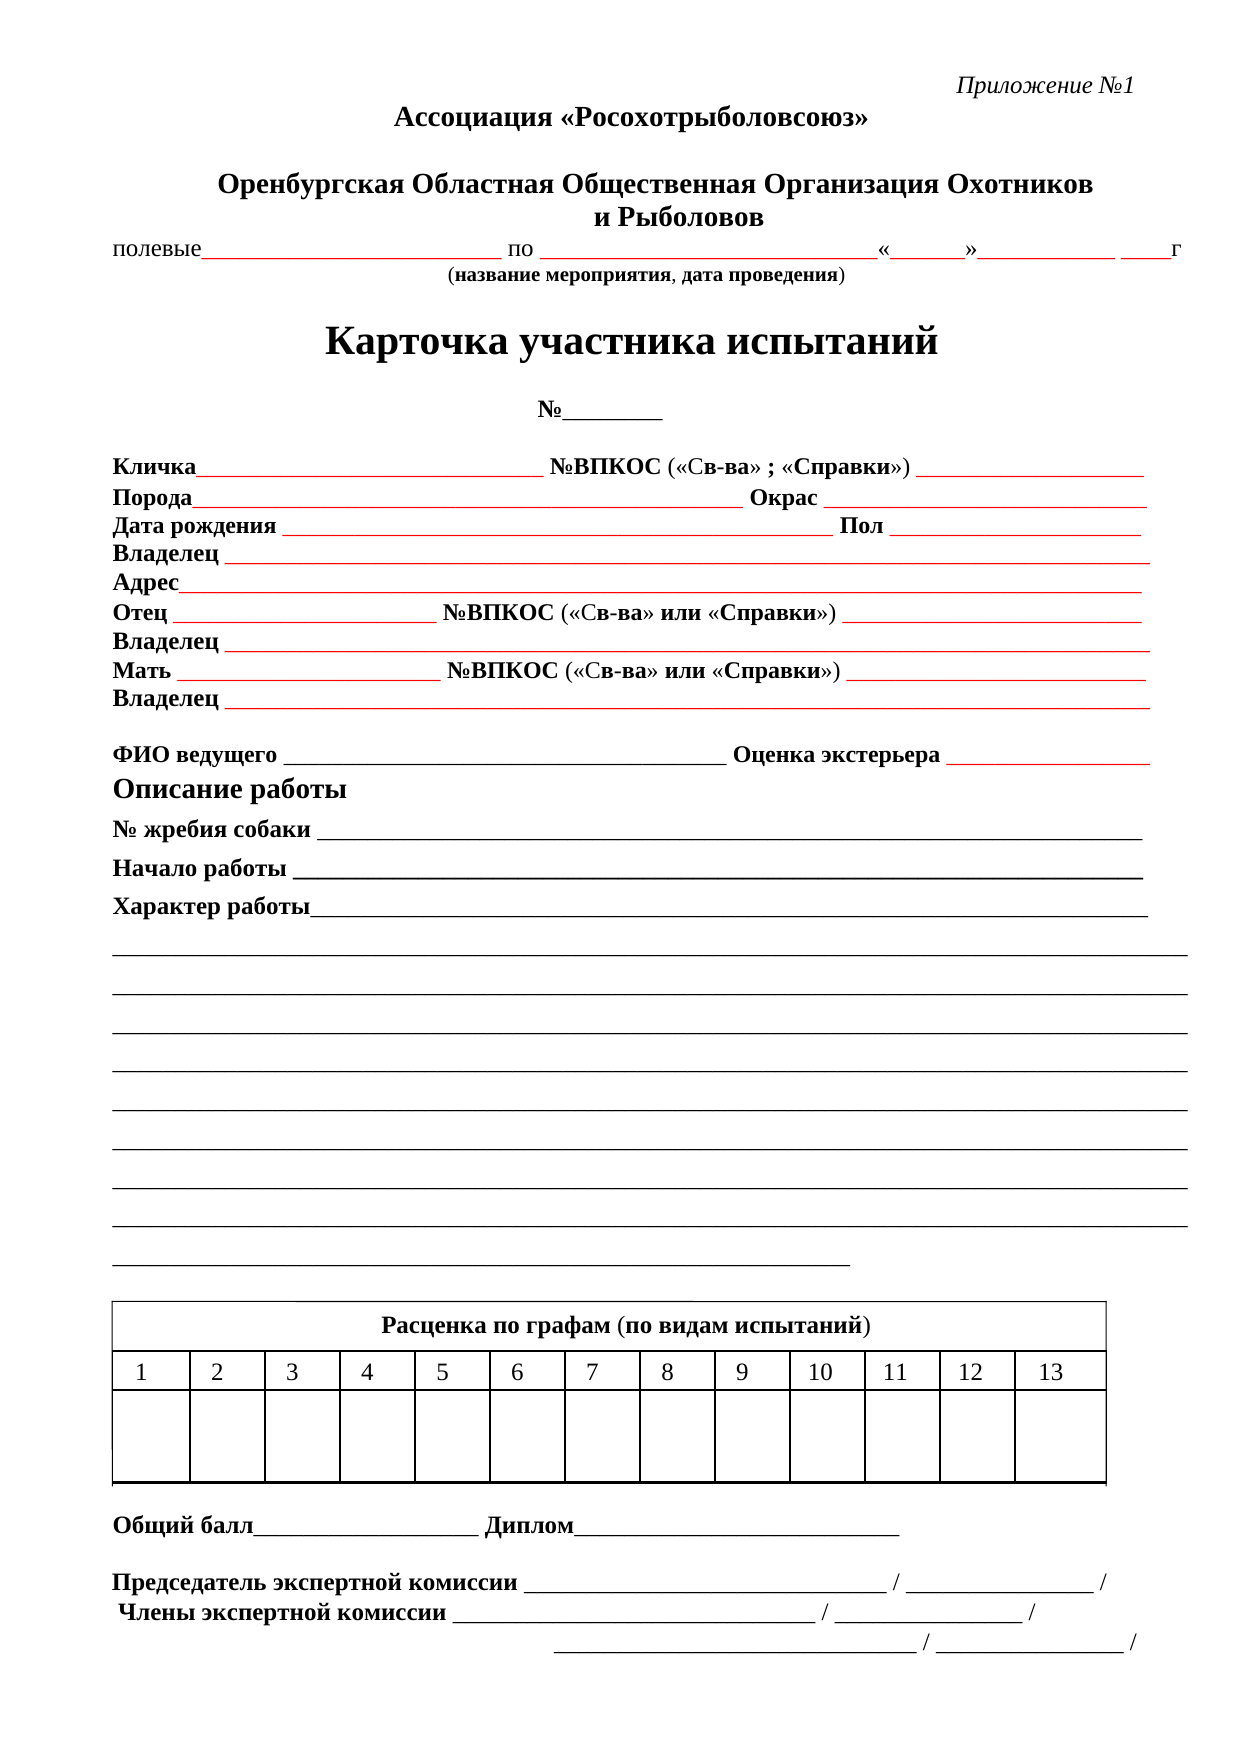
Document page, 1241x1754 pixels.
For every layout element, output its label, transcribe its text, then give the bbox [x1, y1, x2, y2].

table_header 13 [1016, 1352, 1106, 1385]
text Описание работы [112, 767, 1199, 806]
text Оренбургская Областная Общественная Организация Охотников [112, 166, 1199, 199]
text Общий балл__________________ Диплом__________________________ [112, 1510, 1199, 1539]
text Мать ______________________ №ВПКОС («Cв-ва» или «Справки») _________________________ [112, 656, 1199, 683]
table_header 9 [716, 1352, 789, 1385]
text _____________________________ / _______________ / [554, 1627, 1199, 1656]
table_cell [1016, 1391, 1106, 1481]
text Владелец __________________________________________________________________________ [112, 683, 1199, 712]
table_cell [866, 1391, 939, 1481]
table_header 6 [491, 1352, 564, 1385]
table_cell [341, 1391, 414, 1481]
text Характер работы___________________________________________________________________ [112, 884, 1199, 922]
table_header 1 [113, 1352, 189, 1385]
table_header 7 [566, 1352, 639, 1385]
text Владелец __________________________________________________________________________ [112, 626, 1199, 654]
text Кличка_____________________________ №ВПКОС («Cв-ва» ; «Справки») ___________________ [112, 452, 1199, 479]
table_cell [941, 1391, 1014, 1481]
text ___________________________________________________________________________________________________________________________________________________________________________________________________________________________________________________________________________________________________________________________________________________________________________________________________________________________________________________________________________________________________________________________________________________________________________________________________________________________________________________________________________________________________________________________________________________________________________ [112, 922, 1199, 1271]
table_cell [491, 1391, 564, 1481]
table_cell [416, 1391, 489, 1481]
text Карточка участника испытаний [325, 316, 1199, 364]
table_header 12 [941, 1352, 1014, 1385]
table_cell [641, 1391, 714, 1481]
table_header 4 [341, 1352, 414, 1385]
text Адрес_____________________________________________________________________________ [112, 567, 1199, 596]
text Владелец __________________________________________________________________________ [112, 538, 1199, 567]
table_cell [566, 1391, 639, 1481]
text полевые________________________ по ___________________________«______»___________ ____г [112, 233, 1199, 262]
table_cell [266, 1391, 339, 1481]
table_cell [113, 1391, 189, 1481]
table_header 2 [191, 1352, 264, 1385]
text Начало работы ____________________________________________________________________ [112, 845, 1199, 884]
text Расценка по графам (по видам испытаний) [381, 1310, 1199, 1339]
table_header 11 [866, 1352, 939, 1385]
text Дата рождения ______________________________________________ Пол _____________________ [112, 511, 1199, 538]
text Ассоциация «Росохотрыболовсоюз» [393, 99, 1199, 132]
text (название мероприятия, дата проведения) [448, 262, 1199, 286]
text Приложение №1 [112, 70, 1199, 99]
text Председатель экспертной комиссии _____________________________ / _______________ / [112, 1567, 1184, 1596]
table_header 3 [266, 1352, 339, 1385]
text №________ [337, 394, 1199, 423]
table_header 5 [416, 1352, 489, 1385]
text ФИО ведущего _____________________________________ Оценка экстерьера _________________ [112, 740, 1199, 767]
table_cell [791, 1391, 864, 1481]
table_cell [716, 1391, 789, 1481]
table_header 10 [791, 1352, 864, 1385]
table_header 8 [641, 1352, 714, 1385]
table_cell [191, 1391, 264, 1481]
text Порода______________________________________________ Окрас ___________________________ [112, 483, 1199, 511]
text и Рыболовов [375, 199, 1199, 233]
text Члены экспертной комиссии _____________________________ / _______________ / [112, 1597, 1184, 1626]
text Отец ______________________ №ВПКОС («Cв-ва» или «Справки») _________________________ [112, 598, 1199, 626]
text № жребия собаки __________________________________________________________________ [112, 806, 1199, 845]
